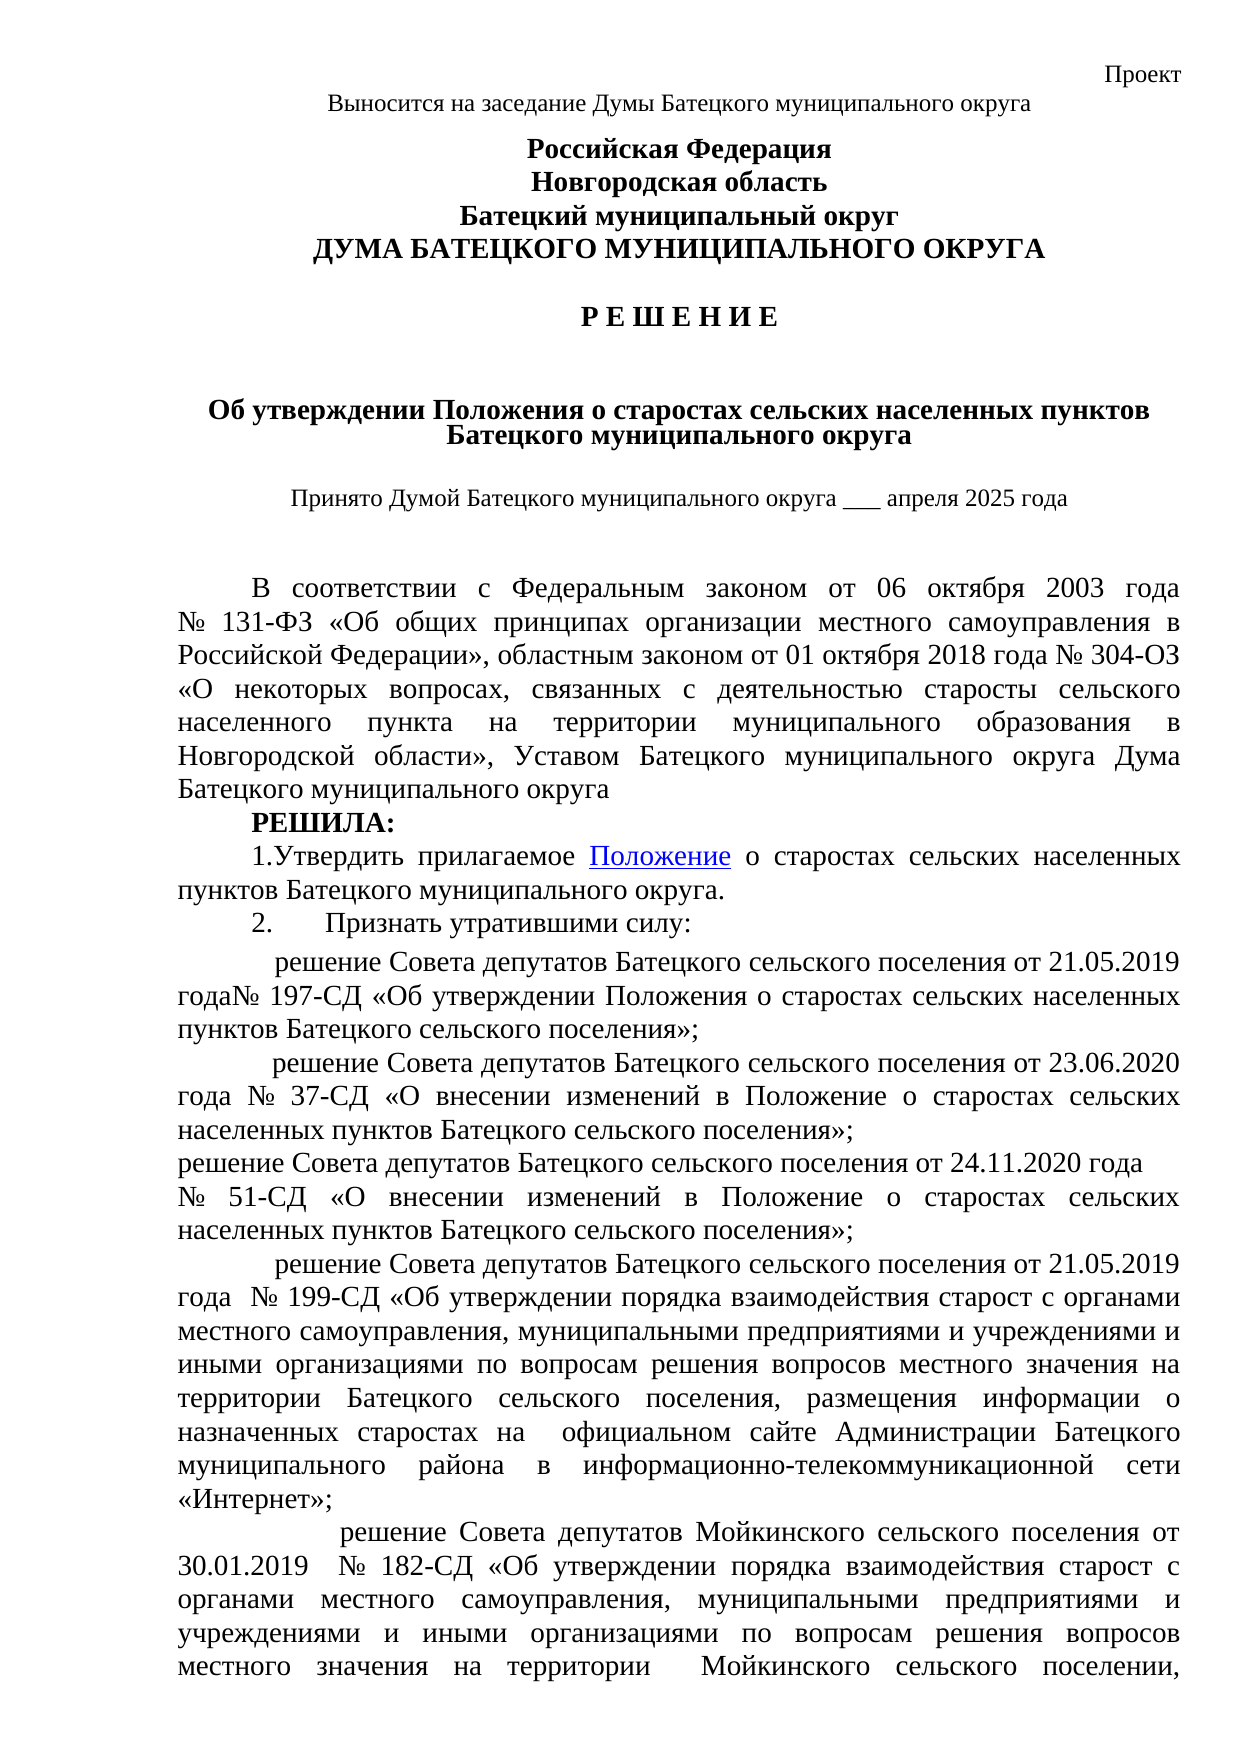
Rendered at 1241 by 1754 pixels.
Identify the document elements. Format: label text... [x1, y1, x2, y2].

text Об утверждении Положения о старостах сельских населенных пунктов Батецкого муниципального округа [177, 399, 1181, 449]
text решение Совета депутатов Батецкого сельского поселения от 21.05.2019 года№ 197-СД «Об утверждении Положения о старостах сельских населенных пунктов Батецкого сельского поселения»; [177, 944, 1181, 1045]
list Признать утратившими силу: [177, 906, 1181, 939]
text № 51-СД «О внесении изменений в Положение о старостах сельских населенных пунктов Батецкого сельского поселения»; [177, 1179, 1181, 1246]
text решение Совета депутатов Батецкого сельского поселения от 24.11.2020 года [177, 1145, 1181, 1179]
text 1.Утвердить прилагаемое Положение о старостах сельских населенных пунктов Батецкого муниципального округа. [177, 838, 1181, 906]
text В соответствии с Федеральным законом от 06 октября 2003 года № 131-ФЗ «Об общих принципах организации местного самоуправления в Российской Федерации», областным законом от 01 октября 2018 года № 304-ОЗ «О некоторых вопросах, связанных с деятельностью старосты сельского населенного пункта на территории муниципального образования в Новгородской области», Уставом Батецкого муниципального округа Дума Батецкого муниципального округа [177, 570, 1181, 805]
text Новгородская область [177, 164, 1181, 198]
text Р Е Ш Е Н И Е [177, 299, 1181, 332]
text Выносится на заседание Думы Батецкого муниципального округа [177, 88, 1181, 117]
text Принято Думой Батецкого муниципального округа ___ апреля 2025 года [177, 483, 1181, 512]
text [177, 1514, 1181, 1682]
text Российская Федерация [177, 131, 1181, 164]
text ДУМА БАТЕЦКОГО МУНИЦИПАЛЬНОГО ОКРУГА [177, 232, 1181, 265]
text РЕШИЛА: [177, 805, 1181, 838]
text решение Совета депутатов Батецкого сельского поселения от 21.05.2019 года № 199-СД «Об утверждении порядка взаимодействия старост с органами местного самоуправления, муниципальными предприятиями и учреждениями и иными организациями по вопросам решения вопросов местного значения на территории Батецкого сельского поселения, размещения информации о назначенных старостах на официальном сайте Администрации Батецкого муниципального района в информационно-телекоммуникационной сети «Интернет»; [177, 1246, 1181, 1514]
text Проект [177, 59, 1181, 88]
text Батецкий муниципальный округ [177, 198, 1181, 232]
text решение Совета депутатов Батецкого сельского поселения от 23.06.2020 года № 37-СД «О внесении изменений в Положение о старостах сельских населенных пунктов Батецкого сельского поселения»; [177, 1045, 1181, 1145]
